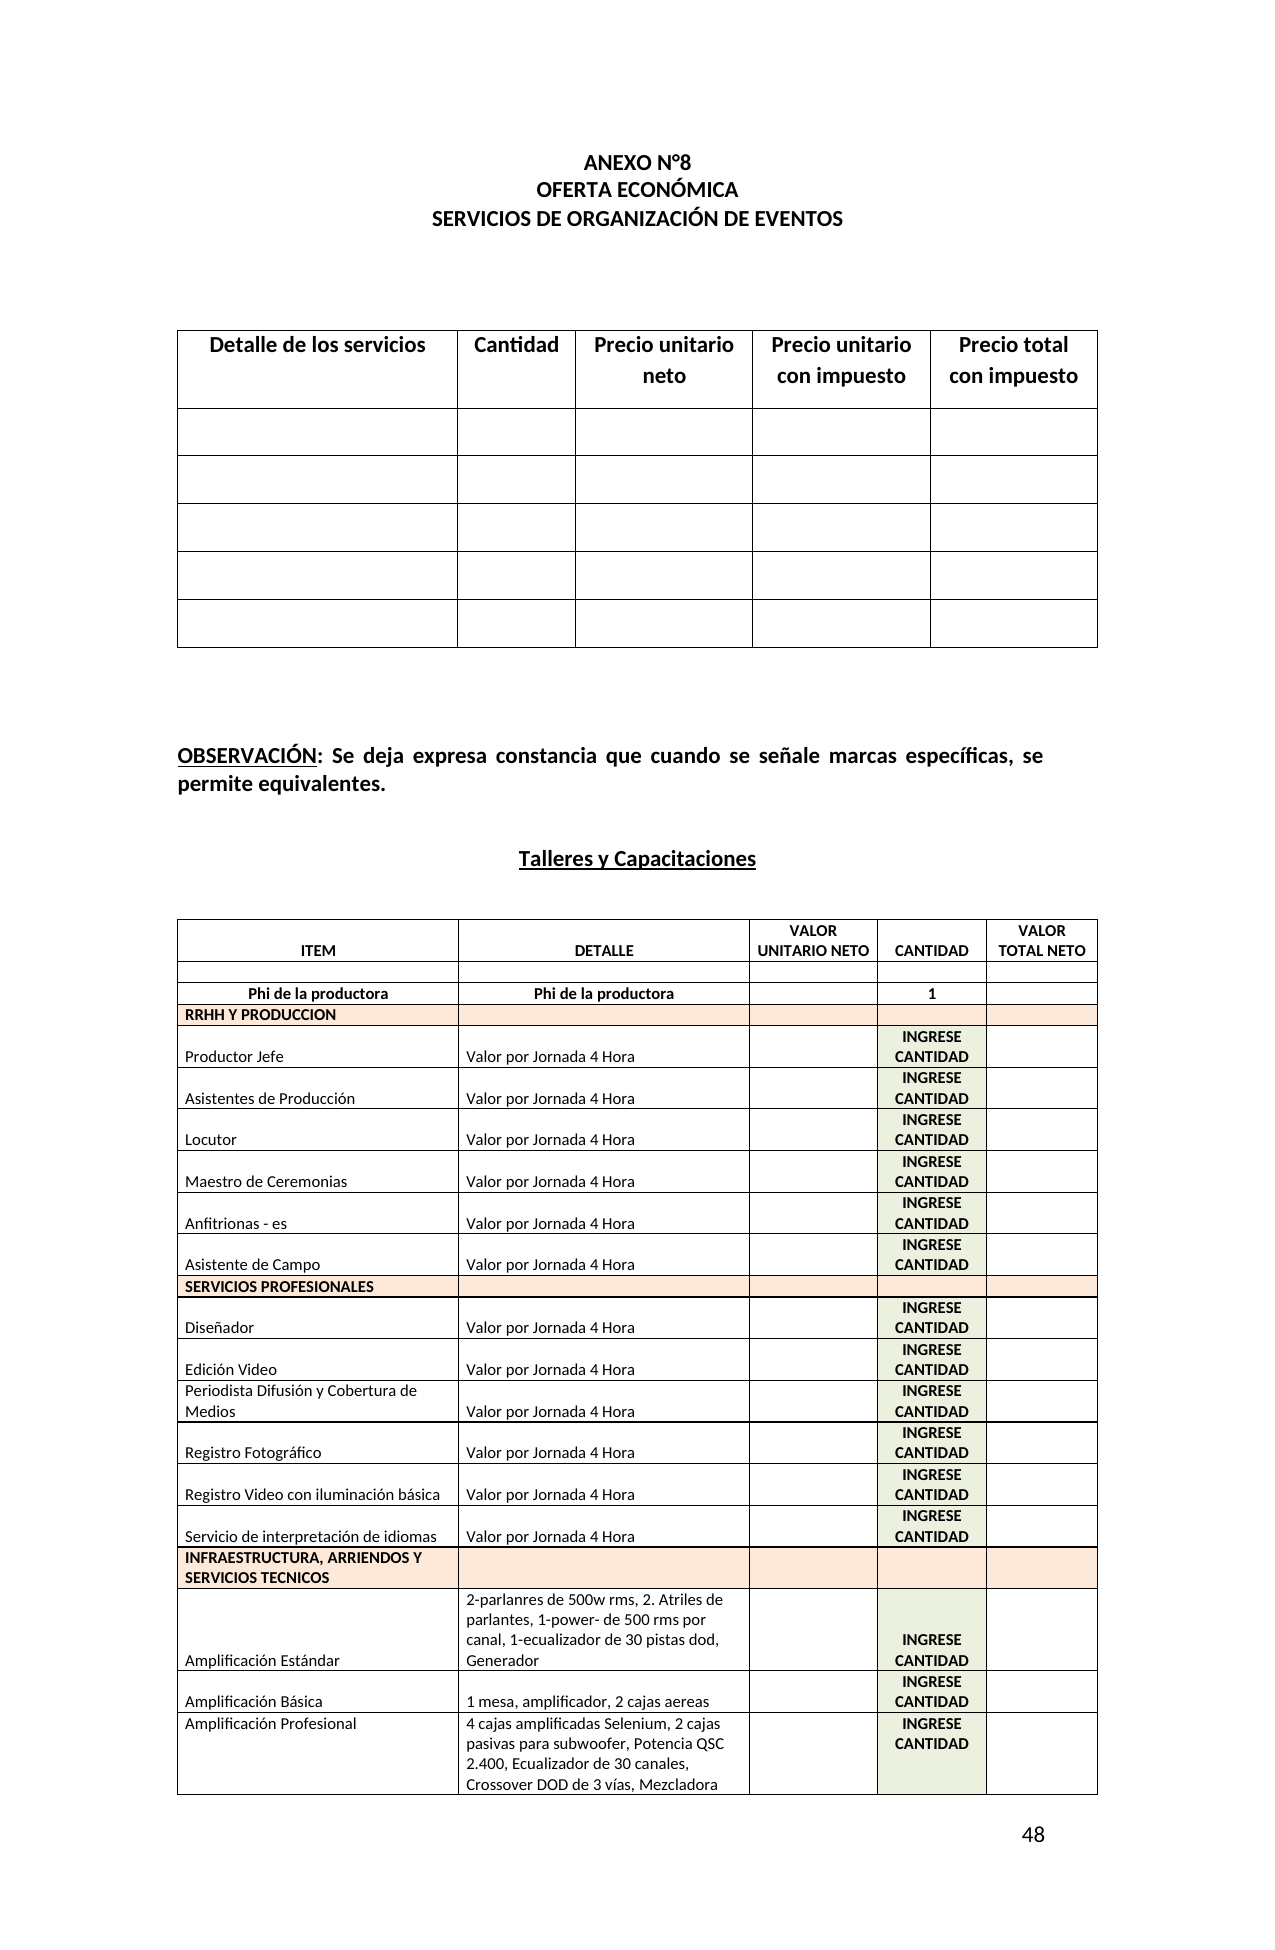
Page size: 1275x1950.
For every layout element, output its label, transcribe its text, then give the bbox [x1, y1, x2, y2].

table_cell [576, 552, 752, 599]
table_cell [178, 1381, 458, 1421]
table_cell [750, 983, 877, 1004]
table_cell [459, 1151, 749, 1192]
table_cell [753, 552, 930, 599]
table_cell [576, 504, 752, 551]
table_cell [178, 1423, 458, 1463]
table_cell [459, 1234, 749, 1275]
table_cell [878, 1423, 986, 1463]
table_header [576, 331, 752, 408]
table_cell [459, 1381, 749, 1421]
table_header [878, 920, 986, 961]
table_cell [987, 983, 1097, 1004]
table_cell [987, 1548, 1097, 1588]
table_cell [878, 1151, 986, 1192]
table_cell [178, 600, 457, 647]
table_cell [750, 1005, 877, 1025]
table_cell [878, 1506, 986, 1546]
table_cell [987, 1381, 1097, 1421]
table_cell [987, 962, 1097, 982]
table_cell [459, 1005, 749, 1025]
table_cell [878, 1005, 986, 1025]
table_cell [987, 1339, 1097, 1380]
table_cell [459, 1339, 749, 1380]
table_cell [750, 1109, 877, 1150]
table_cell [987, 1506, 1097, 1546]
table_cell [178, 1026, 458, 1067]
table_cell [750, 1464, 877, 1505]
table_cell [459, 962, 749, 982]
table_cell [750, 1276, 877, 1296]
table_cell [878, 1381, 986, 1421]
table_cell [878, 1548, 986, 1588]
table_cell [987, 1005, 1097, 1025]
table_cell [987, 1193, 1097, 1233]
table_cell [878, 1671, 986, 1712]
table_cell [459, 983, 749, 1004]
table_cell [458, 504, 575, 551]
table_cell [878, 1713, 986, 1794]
subtitle ANEXO N°8 [177, 148, 1098, 176]
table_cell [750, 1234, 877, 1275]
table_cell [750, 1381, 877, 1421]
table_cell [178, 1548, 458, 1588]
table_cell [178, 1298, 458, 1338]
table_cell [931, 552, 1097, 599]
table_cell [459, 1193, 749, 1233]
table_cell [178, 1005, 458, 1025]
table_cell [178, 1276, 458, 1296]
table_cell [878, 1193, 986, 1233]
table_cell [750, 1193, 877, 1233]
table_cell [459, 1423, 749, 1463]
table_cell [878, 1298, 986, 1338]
text SERVICIOS DE ORGANIZACIÓN DE EVENTOS [177, 204, 1098, 232]
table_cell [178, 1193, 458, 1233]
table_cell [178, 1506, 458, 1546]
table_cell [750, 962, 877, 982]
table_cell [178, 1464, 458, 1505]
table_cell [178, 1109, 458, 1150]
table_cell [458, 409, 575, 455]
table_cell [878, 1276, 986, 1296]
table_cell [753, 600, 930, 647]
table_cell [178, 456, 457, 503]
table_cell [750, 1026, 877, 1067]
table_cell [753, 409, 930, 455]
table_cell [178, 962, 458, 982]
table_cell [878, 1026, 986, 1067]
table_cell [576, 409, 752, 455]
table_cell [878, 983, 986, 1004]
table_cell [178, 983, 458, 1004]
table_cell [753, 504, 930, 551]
text OBSERVACIÓN: Se deja expresa constancia que cuando se señale marcas específicas, se permite equivalentes. [177, 741, 1045, 797]
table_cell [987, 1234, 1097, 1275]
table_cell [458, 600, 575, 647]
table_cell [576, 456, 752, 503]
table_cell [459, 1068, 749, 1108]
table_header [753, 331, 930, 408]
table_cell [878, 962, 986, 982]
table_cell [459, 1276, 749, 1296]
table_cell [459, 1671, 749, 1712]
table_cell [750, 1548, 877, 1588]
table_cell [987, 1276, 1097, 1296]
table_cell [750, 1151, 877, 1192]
text Talleres y Capacitaciones [177, 844, 1098, 872]
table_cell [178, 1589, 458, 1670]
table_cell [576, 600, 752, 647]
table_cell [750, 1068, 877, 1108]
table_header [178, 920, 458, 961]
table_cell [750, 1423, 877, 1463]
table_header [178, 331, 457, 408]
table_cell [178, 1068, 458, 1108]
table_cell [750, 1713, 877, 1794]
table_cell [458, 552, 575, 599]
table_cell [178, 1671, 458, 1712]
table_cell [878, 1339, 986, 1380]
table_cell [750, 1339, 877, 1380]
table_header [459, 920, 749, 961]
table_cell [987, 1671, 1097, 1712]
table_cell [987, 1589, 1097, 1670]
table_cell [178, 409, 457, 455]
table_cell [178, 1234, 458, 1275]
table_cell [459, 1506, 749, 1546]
text OFERTA ECONÓMICA [177, 176, 1098, 204]
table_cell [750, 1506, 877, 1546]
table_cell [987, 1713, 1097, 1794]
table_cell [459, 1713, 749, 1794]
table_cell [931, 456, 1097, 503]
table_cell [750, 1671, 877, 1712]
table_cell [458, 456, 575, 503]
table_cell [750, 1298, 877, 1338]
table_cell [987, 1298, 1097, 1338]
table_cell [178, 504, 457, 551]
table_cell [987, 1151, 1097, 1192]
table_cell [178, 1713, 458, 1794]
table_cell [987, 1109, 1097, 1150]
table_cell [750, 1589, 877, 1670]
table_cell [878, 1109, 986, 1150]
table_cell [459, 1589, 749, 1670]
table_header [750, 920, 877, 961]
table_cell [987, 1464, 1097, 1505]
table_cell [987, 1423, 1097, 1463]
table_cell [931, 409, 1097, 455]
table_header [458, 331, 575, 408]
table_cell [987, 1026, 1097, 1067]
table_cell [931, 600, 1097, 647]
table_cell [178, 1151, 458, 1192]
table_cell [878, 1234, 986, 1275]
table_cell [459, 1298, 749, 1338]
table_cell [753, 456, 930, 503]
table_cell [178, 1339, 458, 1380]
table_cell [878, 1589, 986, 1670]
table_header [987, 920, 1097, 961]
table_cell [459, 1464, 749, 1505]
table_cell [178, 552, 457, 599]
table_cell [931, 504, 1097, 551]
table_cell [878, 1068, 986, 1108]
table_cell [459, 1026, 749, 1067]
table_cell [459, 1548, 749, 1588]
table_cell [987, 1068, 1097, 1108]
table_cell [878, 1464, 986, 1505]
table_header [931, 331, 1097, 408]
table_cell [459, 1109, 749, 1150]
